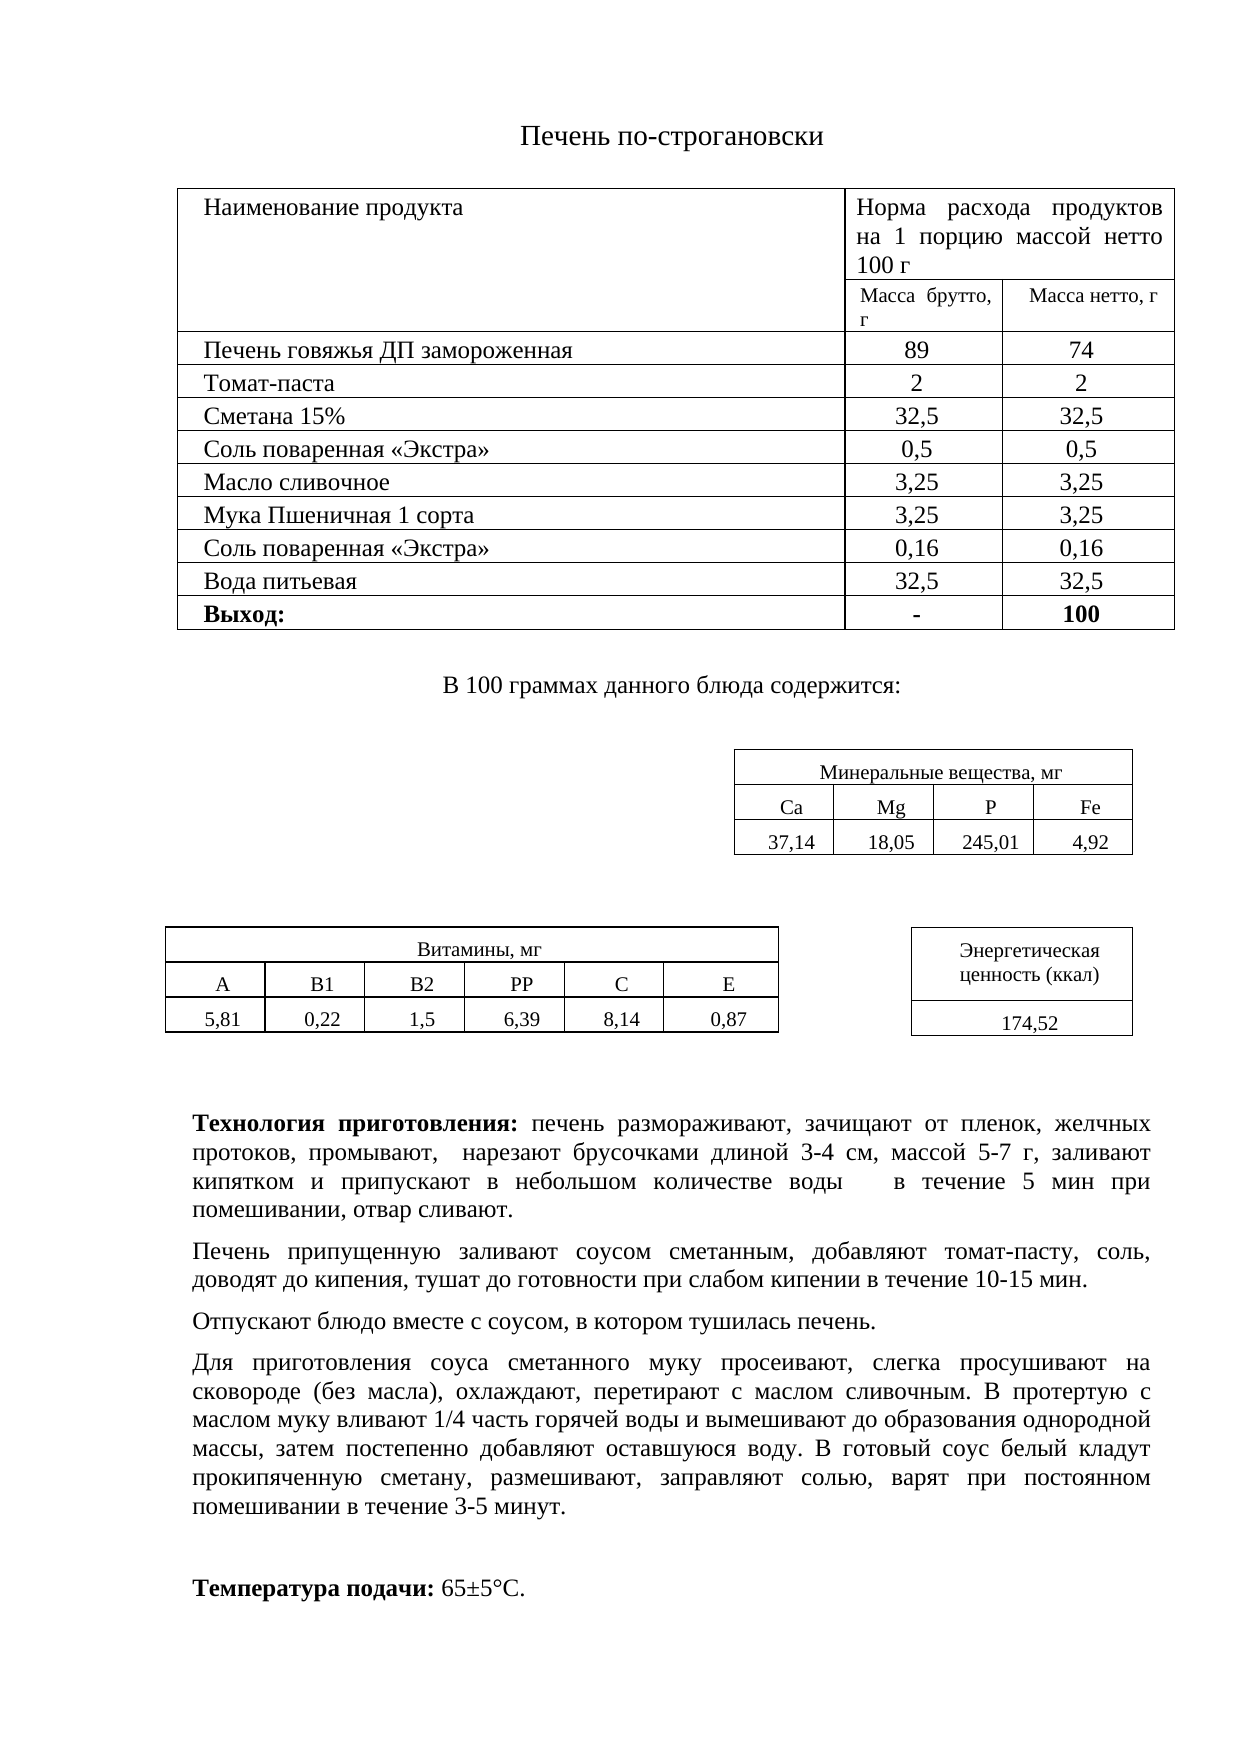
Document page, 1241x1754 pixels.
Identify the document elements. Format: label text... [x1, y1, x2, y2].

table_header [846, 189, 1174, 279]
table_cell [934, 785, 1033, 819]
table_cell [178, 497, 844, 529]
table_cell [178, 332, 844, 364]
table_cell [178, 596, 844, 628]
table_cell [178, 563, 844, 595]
text Печень припущенную заливают соусом сметанным, добавляют томат-пасту, соль, доводят до кипения, тушат до готовности при слабом кипении в течение 10-15 мин. [192, 1236, 1152, 1293]
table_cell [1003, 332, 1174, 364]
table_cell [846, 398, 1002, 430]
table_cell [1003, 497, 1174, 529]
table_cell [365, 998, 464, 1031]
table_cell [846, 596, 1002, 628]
text Печень по-строгановски [192, 118, 1152, 152]
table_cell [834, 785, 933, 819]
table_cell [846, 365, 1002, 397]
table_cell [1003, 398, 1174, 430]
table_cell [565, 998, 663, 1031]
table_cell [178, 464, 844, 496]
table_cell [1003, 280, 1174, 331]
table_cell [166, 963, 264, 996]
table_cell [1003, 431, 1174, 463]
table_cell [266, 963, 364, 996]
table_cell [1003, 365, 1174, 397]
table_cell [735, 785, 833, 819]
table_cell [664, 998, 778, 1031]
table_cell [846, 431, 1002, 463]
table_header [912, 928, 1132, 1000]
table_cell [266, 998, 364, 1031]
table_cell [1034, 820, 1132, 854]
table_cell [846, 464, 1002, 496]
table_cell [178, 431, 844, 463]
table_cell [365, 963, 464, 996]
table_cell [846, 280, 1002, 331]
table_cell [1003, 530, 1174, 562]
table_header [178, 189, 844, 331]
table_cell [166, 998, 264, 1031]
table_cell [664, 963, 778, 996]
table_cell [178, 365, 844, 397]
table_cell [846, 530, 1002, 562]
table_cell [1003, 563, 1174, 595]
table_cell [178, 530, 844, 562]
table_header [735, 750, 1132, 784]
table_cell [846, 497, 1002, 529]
text Для приготовления соуса сметанного муку просеивают, слегка просушивают на сковороде (без масла), охлаждают, перетирают с маслом сливочным. В протертую с маслом муку вливают 1/4 часть горячей воды и вымешивают до образования однородной массы, затем постепенно добавляют оставшуюся воду. В готовый соус белый кладут прокипяченную сметану, размешивают, заправляют солью, варят при постоянном помешивании в течение 3-5 минут. [192, 1347, 1152, 1519]
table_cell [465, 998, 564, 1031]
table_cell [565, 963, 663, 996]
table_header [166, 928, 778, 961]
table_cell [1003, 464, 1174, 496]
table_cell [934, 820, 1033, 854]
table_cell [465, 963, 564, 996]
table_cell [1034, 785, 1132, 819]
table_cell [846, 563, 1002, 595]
text Технология приготовления: печень размораживают, зачищают от пленок, желчных протоков, промывают, нарезают брусочками длиной 3-4 см, массой 5-7 г, заливают кипятком и припускают в небольшом количестве воды в течение 5 мин при помешивании, отвар сливают. [192, 1108, 1152, 1223]
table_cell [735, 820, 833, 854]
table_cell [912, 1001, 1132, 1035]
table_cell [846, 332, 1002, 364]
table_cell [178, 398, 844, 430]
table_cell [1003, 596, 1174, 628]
text Отпускают блюдо вместе с соусом, в котором тушилась печень. [192, 1306, 1152, 1334]
text В 100 граммах данного блюда содержится: [192, 671, 1152, 699]
text Температура подачи: 65±5°С. [192, 1573, 1152, 1602]
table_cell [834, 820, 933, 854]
